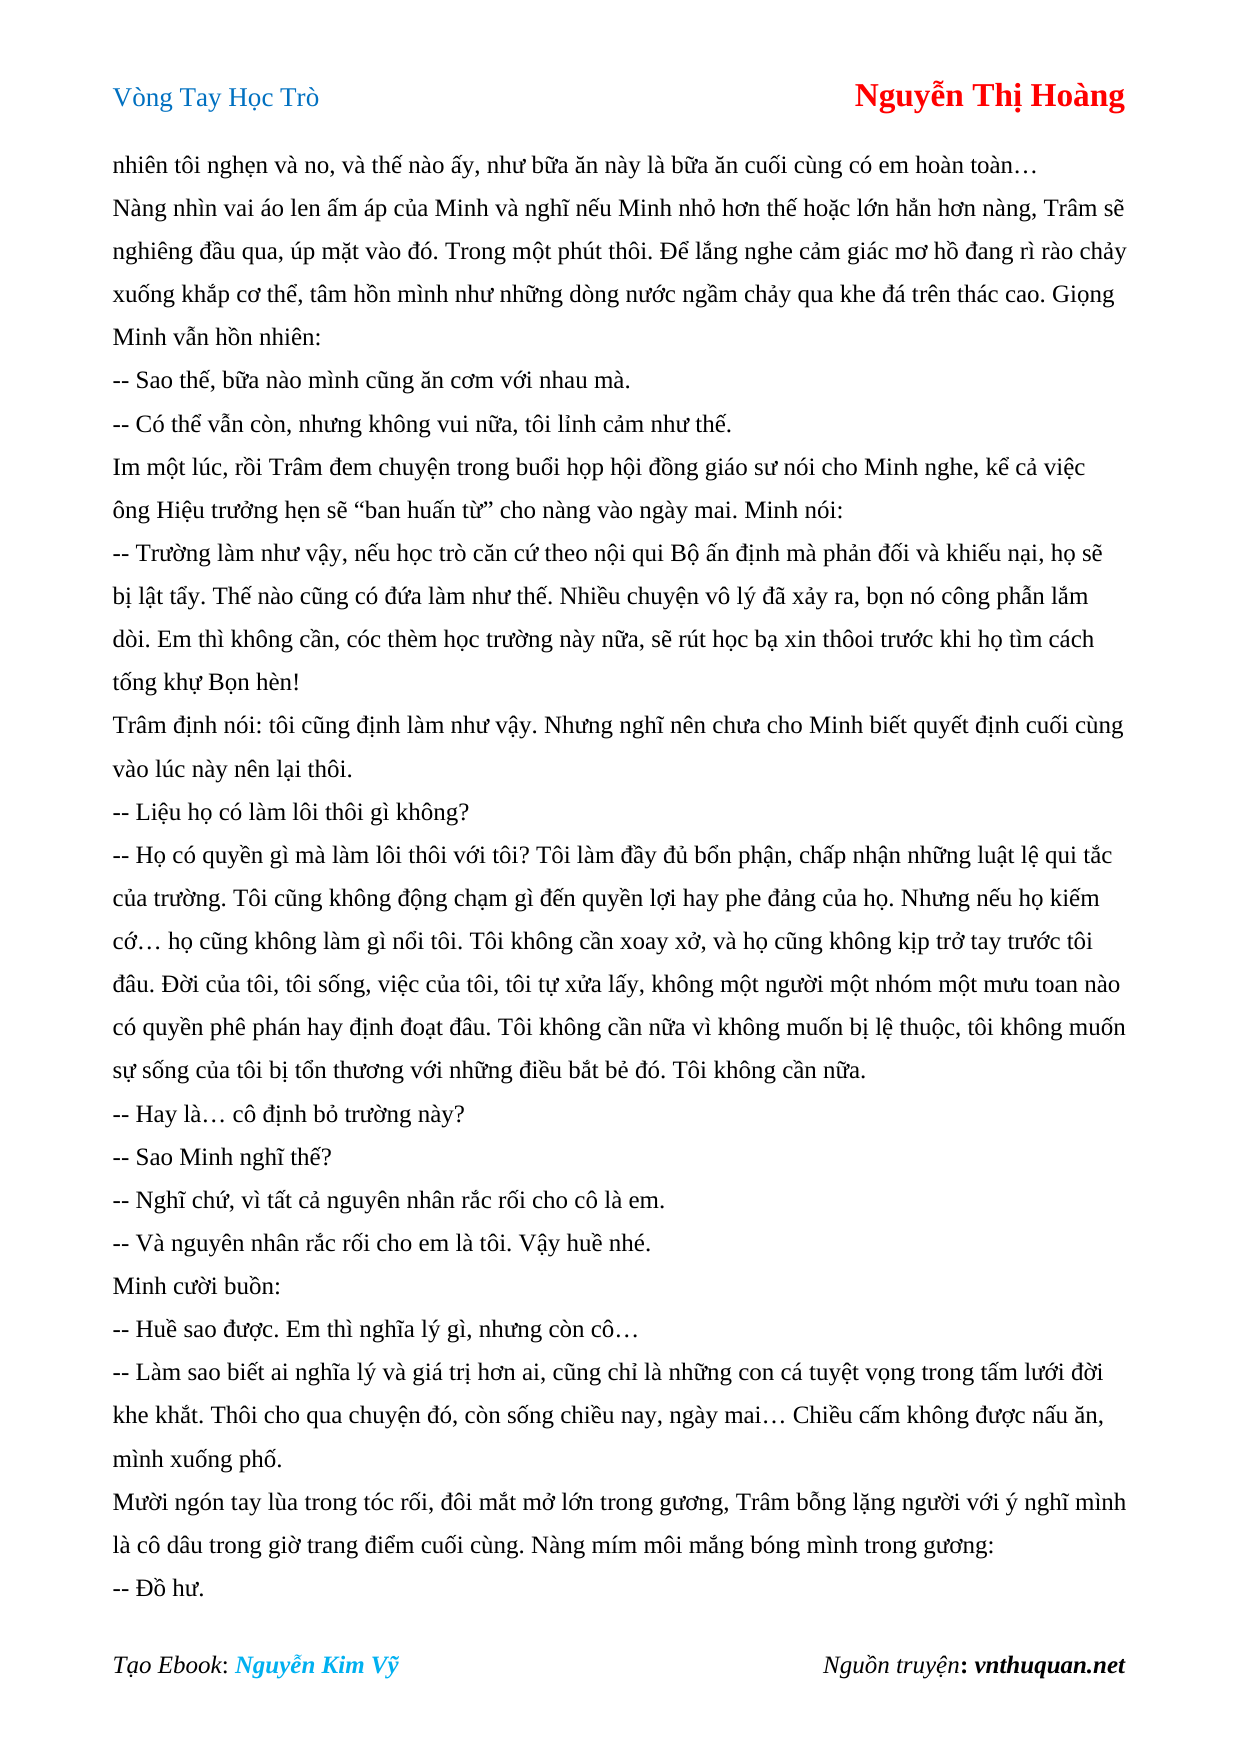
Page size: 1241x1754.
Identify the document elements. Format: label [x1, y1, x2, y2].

text [112, 150, 1128, 1602]
